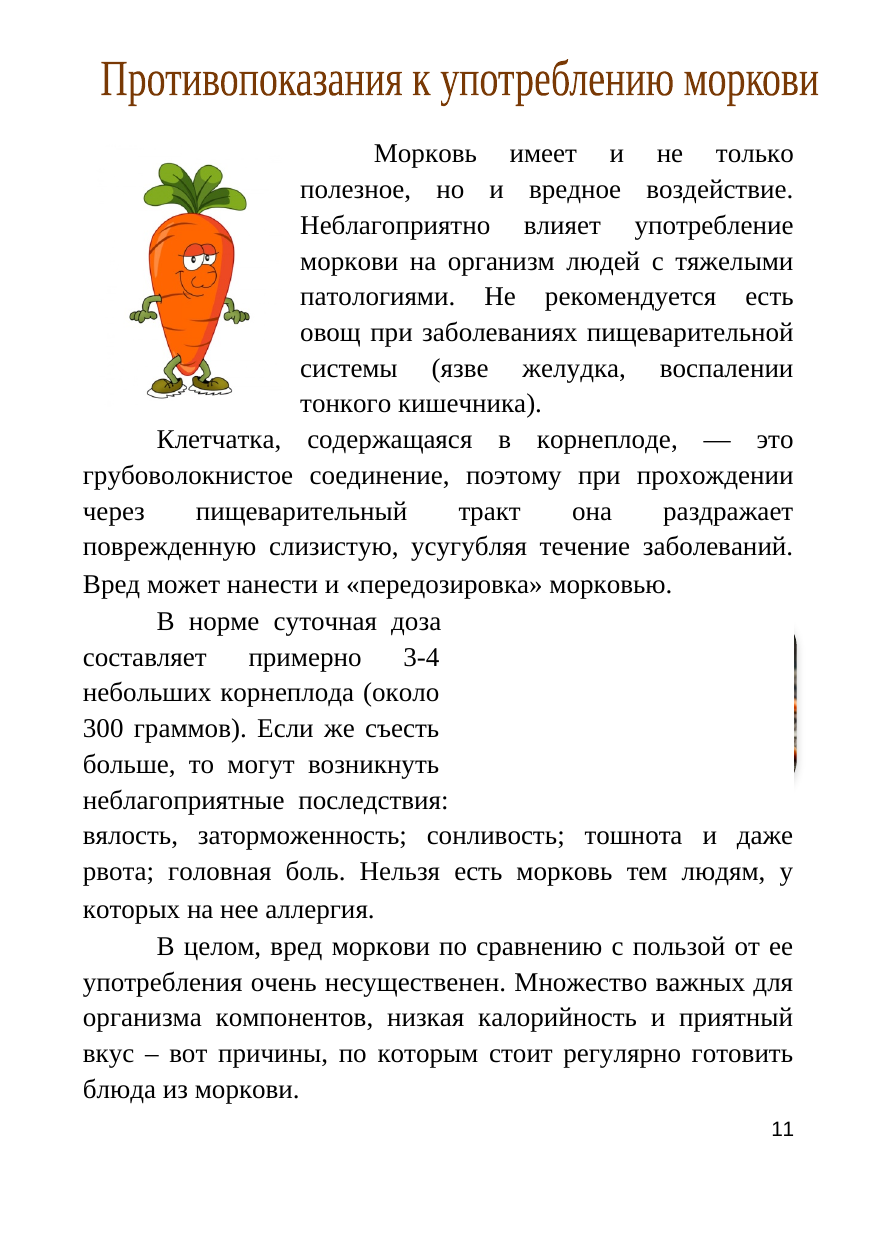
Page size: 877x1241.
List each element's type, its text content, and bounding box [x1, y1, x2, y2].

text Морковь имеет и не только полезное, но и вредное воздействие. Неблагоприятно влияет употребление моркови на организм людей с тяжелыми патологиями. Не рекомендуется есть овощ при заболеваниях пищеварительной системы (язве желудка, воспалении тонкого кишечника). [83, 137, 794, 419]
picture [94, 144, 282, 407]
text В норме суточная доза составляет примерно 3-4 небольших корнеплода (около 300 граммов). Если же съесть больше, то могут возникнуть неблагоприятные последствия: вялость, заторможенность; сонливость; тошнота и даже рвота; головная боль. Нельзя есть морковь тем людям, у которых на нее аллергия. [83, 605, 794, 925]
text Клетчатка, содержащаяся в корнеплоде, — это грубоволокнистое соединение, поэтому при прохождении через пищеварительный тракт она раздражает поврежденную слизистую, усугубляя течение заболеваний. Вред может нанести и «передозировка» морковью. [83, 423, 794, 600]
text В целом, вред моркови по сравнению с пользой от ее употребления очень несущественен. Множество важных для организма компонентов, низкая калорийность и приятный вкус – вот причины, по которым стоит регулярно готовить блюда из моркови. [83, 930, 794, 1104]
